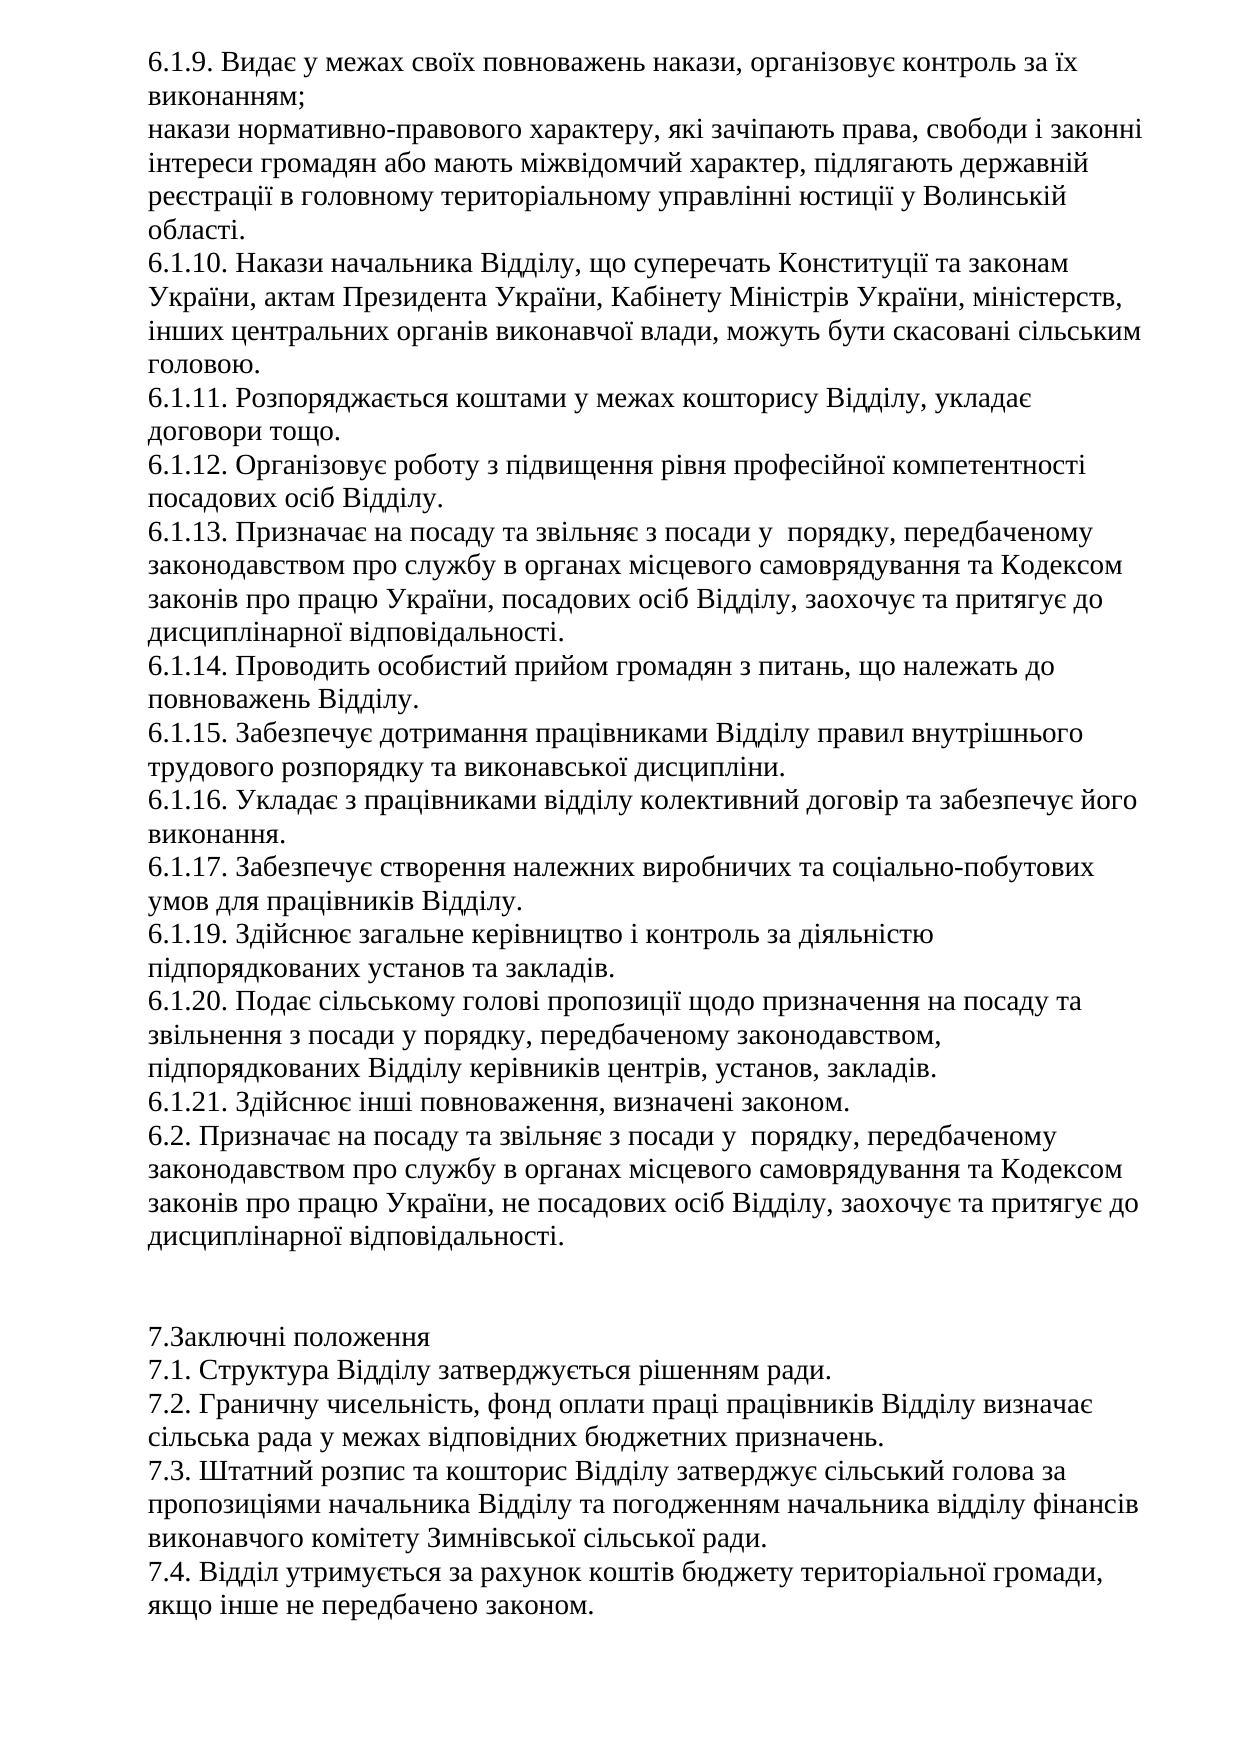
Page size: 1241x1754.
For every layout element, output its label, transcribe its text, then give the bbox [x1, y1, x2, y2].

text 6.1.20. Подає сільському голові пропозиції щодо призначення на посаду та звільнення з посади у порядку, передбаченому законодавством, підпорядкованих Відділу керівників центрів, установ, закладів. [148, 983, 1152, 1084]
text 6.1.21. Здійснює інші повноваження, визначені законом. [148, 1084, 1152, 1118]
text 6.1.9. Видає у межах своїх повноважень накази, організовує контроль за їх виконанням; [148, 44, 1152, 111]
text 7.4. Відділ утримується за рахунок коштів бюджету територіальної громади, якщо інше не передбачено законом. [148, 1554, 1152, 1621]
text 6.2. Призначає на посаду та звільняє з посади у порядку, передбаченому законодавством про службу в органах місцевого самоврядування та Кодексом законів про працю України, не посадових осіб Відділу, заохочує та притягує до дисциплінарної відповідальності. [148, 1118, 1152, 1252]
text 7.3. Штатний розпис та кошторис Відділу затверджує сільський голова за пропозиціями начальника Відділу та погодженням начальника відділу фінансів виконавчого комітету Зимнівської сільської ради. [148, 1453, 1152, 1554]
text 6.1.19. Здійснює загальне керівництво і контроль за діяльністю підпорядкованих установ та закладів. [148, 916, 1152, 983]
text 6.1.11. Розпоряджається коштами у межах кошторису Відділу, укладає договори тощо. [148, 380, 1152, 447]
text 7.2. Граничну чисельність, фонд оплати праці працівників Відділу визначає сільська рада у межах відповідних бюджетних призначень. [148, 1386, 1152, 1453]
text 6.1.15. Забезпечує дотримання працівниками Відділу правил внутрішнього трудового розпорядку та виконавської дисципліни. [148, 715, 1152, 782]
text 7.Заключні положення [148, 1319, 1152, 1352]
text 6.1.14. Проводить особистий прийом громадян з питань, що належать до повноважень Відділу. [148, 648, 1152, 715]
text накази нормативно-правового характеру, які зачіпають права, свободи і законні інтереси громадян або мають міжвідомчий характер, підлягають державній реєстрації в головному територіальному управлінні юстиції у Волинській області. [148, 111, 1152, 246]
text 6.1.13. Призначає на посаду та звільняє з посади у порядку, передбаченому законодавством про службу в органах місцевого самоврядування та Кодексом законів про працю України, посадових осіб Відділу, заохочує та притягує до дисциплінарної відповідальності. [148, 514, 1152, 648]
text 7.1. Структура Відділу затверджується рішенням ради. [148, 1352, 1152, 1386]
text 6.1.16. Укладає з працівниками відділу колективний договір та забезпечує його виконання. [148, 782, 1152, 849]
text 6.1.12. Організовує роботу з підвищення рівня професійної компетентності посадових осіб Відділу. [148, 447, 1152, 514]
text 6.1.10. Накази начальника Відділу, що суперечать Конституції та законам України, актам Президента України, Кабінету Міністрів України, міністерств, інших центральних органів виконавчої влади, можуть бути скасовані сільським головою. [148, 246, 1152, 380]
text 6.1.17. Забезпечує створення належних виробничих та соціально-побутових умов для працівників Відділу. [148, 849, 1152, 916]
